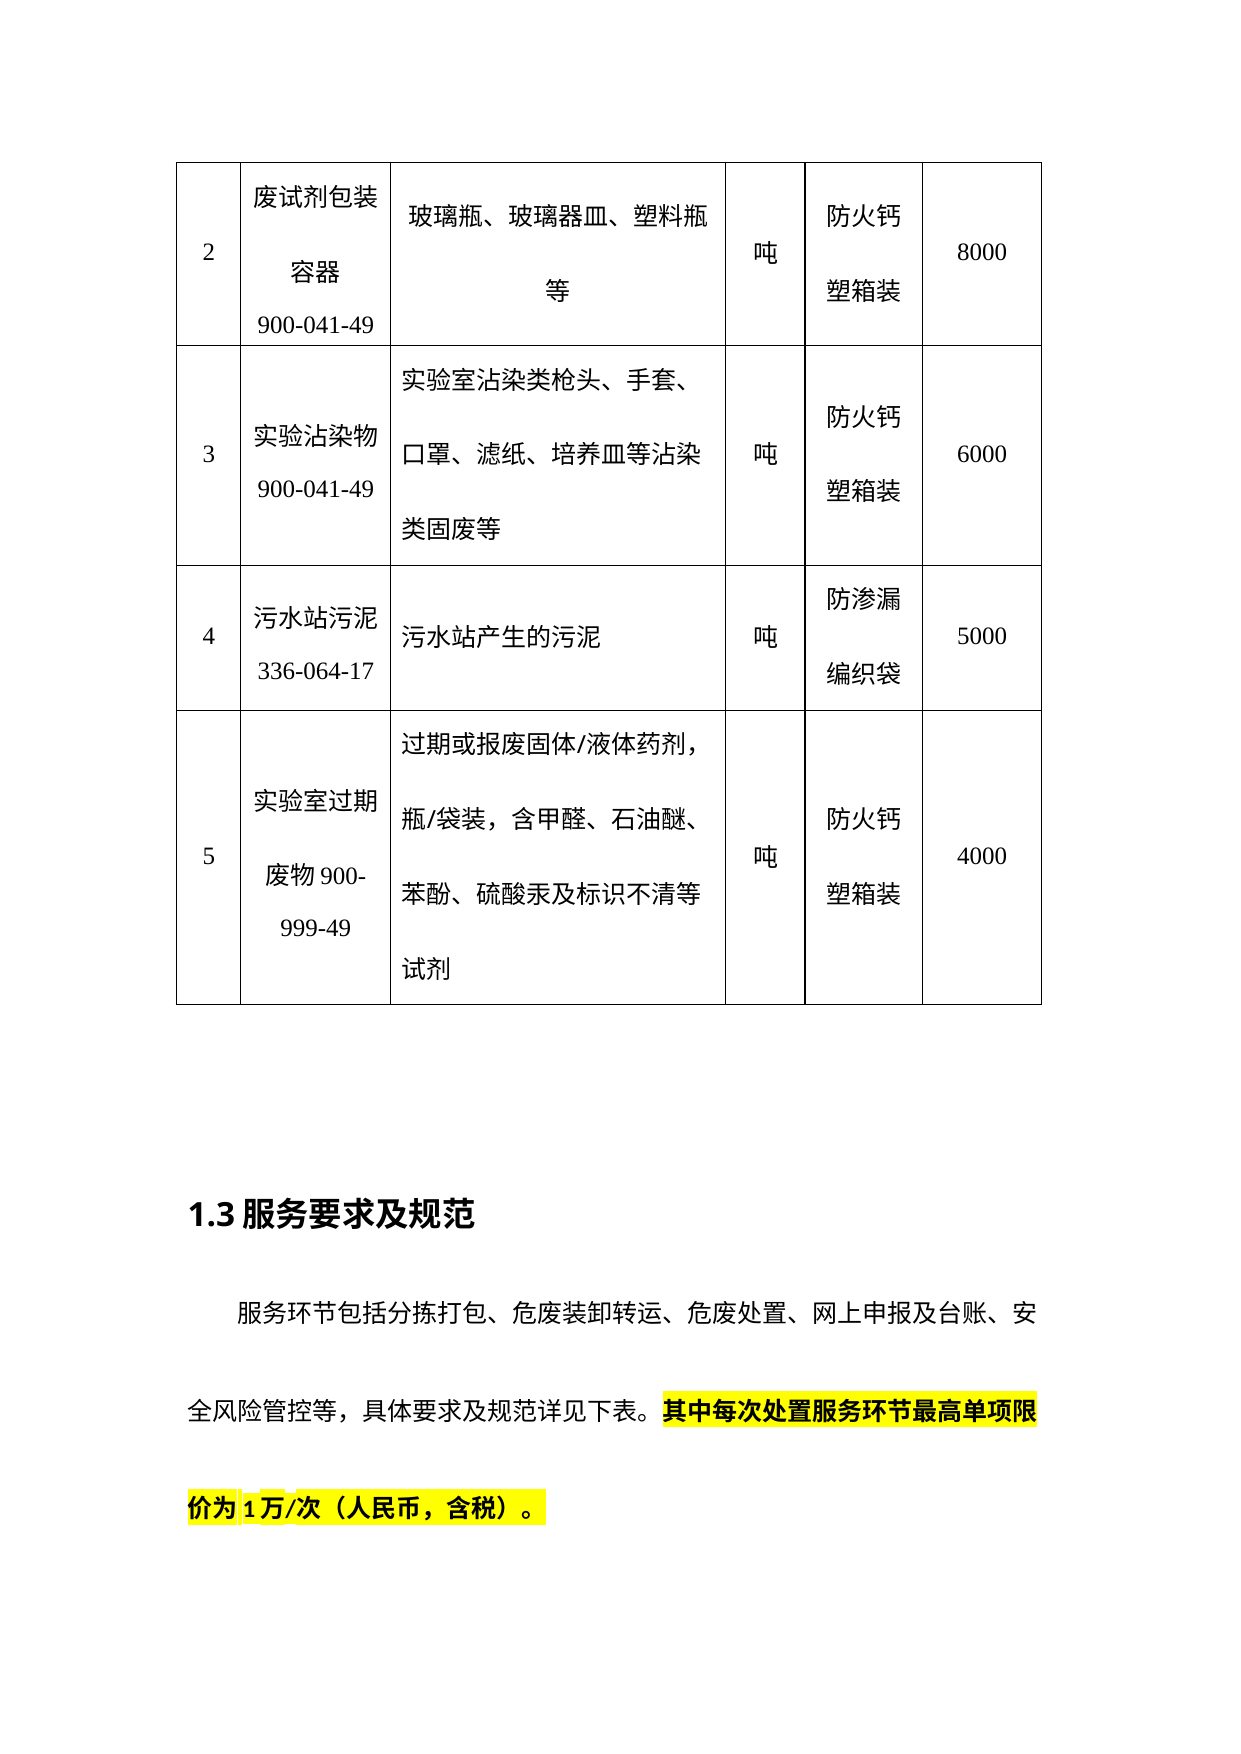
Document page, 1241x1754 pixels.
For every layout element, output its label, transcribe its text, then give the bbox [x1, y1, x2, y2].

table_cell 防渗漏编织袋 [806, 566, 922, 709]
table_cell 实验室沾染类枪头、手套、口罩、滤纸、培养皿等沾染类固废等 [391, 346, 725, 564]
table_cell 吨 [726, 566, 804, 709]
table_cell 吨 [726, 346, 804, 564]
table_cell 6000 [923, 346, 1041, 564]
table_cell 5000 [923, 566, 1041, 709]
table_cell 污水站污泥336-064-17 [241, 566, 390, 709]
table_cell 防火钙塑箱装 [806, 711, 922, 1004]
table_cell 8000 [923, 163, 1041, 345]
subtitle 1.3服务要求及规范 [187, 1180, 1053, 1245]
table_cell 过期或报废固体/液体药剂，瓶/袋装，含甲醛、石油醚、苯酚、硫酸汞及标识不清等试剂 [391, 711, 725, 1004]
table_cell 废试剂包装容器 900-041-49 [241, 163, 390, 345]
table_cell 防火钙塑箱装 [806, 163, 922, 345]
table_cell 实验室过期废物900-999-49 [241, 711, 390, 1004]
table_cell 4 [177, 566, 240, 709]
table_cell 实验沾染物900-041-49 [241, 346, 390, 564]
table_cell 3 [177, 346, 240, 564]
table_cell 5 [177, 711, 240, 1004]
table_cell 4000 [923, 711, 1041, 1004]
table_cell 吨 [726, 711, 804, 1004]
table_cell 玻璃瓶、玻璃器皿、塑料瓶等 [391, 163, 725, 345]
text 服务环节包括分拣打包、危废装卸转运、危废处置、网上申报及台账、安全风险管控等，具体要求及规范详见下表。其中每次处置服务环节最高单项限价为1万/次（人民币，含税）。 [187, 1279, 1053, 1539]
table_cell 污水站产生的污泥 [391, 566, 725, 709]
table_cell 2 [177, 163, 240, 345]
table_cell 防火钙塑箱装 [806, 346, 922, 564]
table_cell 吨 [726, 163, 804, 345]
